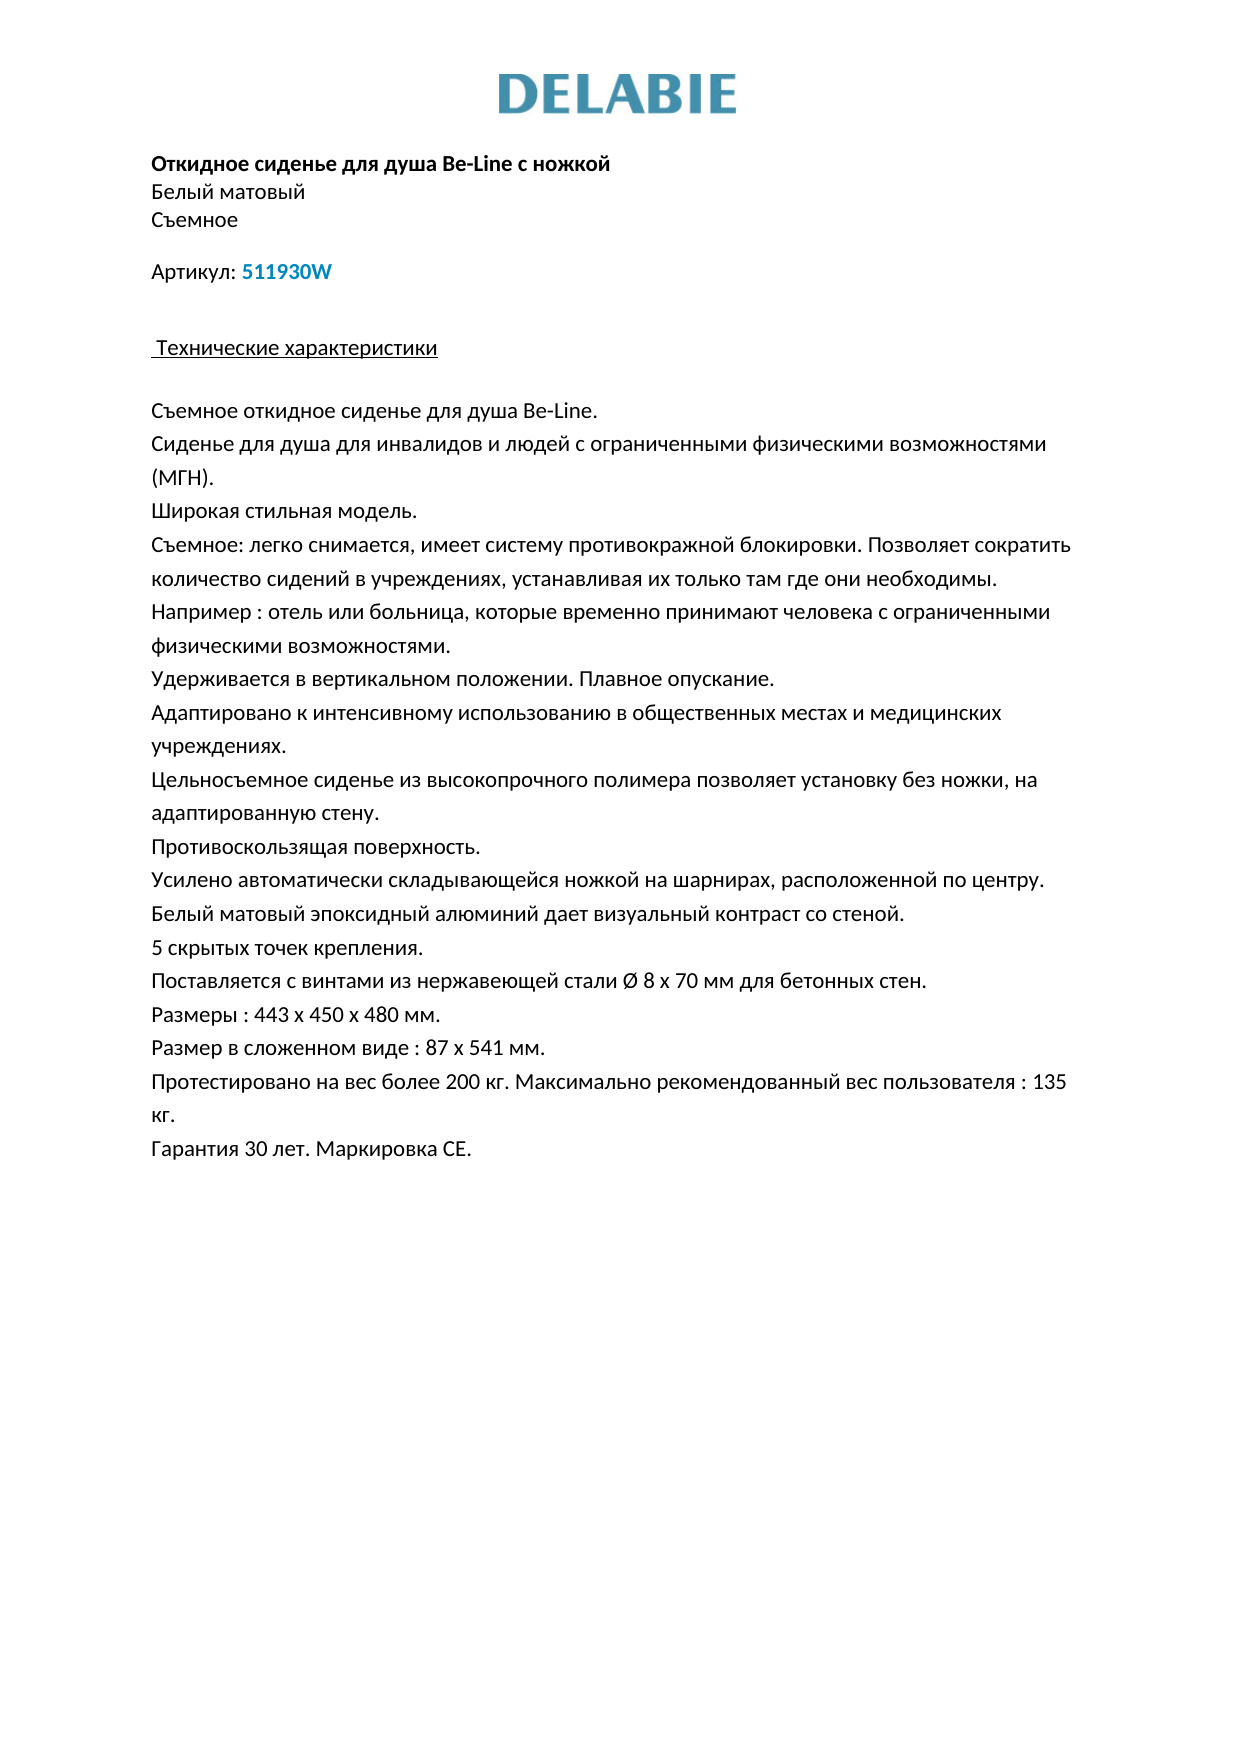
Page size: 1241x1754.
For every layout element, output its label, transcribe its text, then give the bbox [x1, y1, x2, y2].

text Размеры : 443 x 450 x 480 мм. [151, 1000, 1084, 1028]
text Белый матовый [151, 177, 1084, 205]
text 5 скрытых точек крепления. [151, 933, 1084, 961]
text Протестировано на вес более 200 кг. Максимально рекомендованный вес пользователя : 135 кг. [151, 1067, 1084, 1128]
text Цельносъемное сиденье из высокопрочного полимера позволяет установку без ножки, на адаптированную стену. [151, 765, 1084, 827]
text Размер в сложенном виде : 87 x 541 мм. [151, 1033, 1084, 1061]
text Белый матовый эпоксидный алюминий дает визуальный контраст со стеной. [151, 899, 1084, 927]
text Усилено автоматически складывающейся ножкой на шарнирах, расположенной по центру. [151, 866, 1084, 894]
text Откидное сиденье для душа Be-Line с ножкой [151, 149, 1084, 177]
text Гарантия 30 лет. Маркировка CE. [151, 1134, 1084, 1162]
text Технические характеристики [151, 333, 1084, 361]
text Артикул: 511930W [151, 257, 1084, 285]
text Съемное: легко снимается, имеет систему противокражной блокировки. Позволяет сократить количество сидений в учреждениях, устанавливая их только там где они необходимы. Например : отель или больница, которые временно принимают человека с ограниченными физическими возможностями. [151, 530, 1084, 659]
text Съемное откидное сиденье для душа Be-Line. [151, 396, 1084, 424]
text Противоскользящая поверхность. [151, 832, 1084, 860]
text Удерживается в вертикальном положении. Плавное опускание. [151, 664, 1084, 692]
text Адаптировано к интенсивному использованию в общественных местах и медицинских учреждениях. [151, 698, 1084, 759]
text Съемное [151, 205, 1084, 233]
text Широкая стильная модель. [151, 497, 1084, 525]
picture [497, 74, 738, 114]
text Сиденье для душа для инвалидов и людей с ограниченными физическими возможностями (МГН). [151, 429, 1084, 491]
text Поставляется с винтами из нержавеющей стали Ø 8 x 70 мм для бетонных стен. [151, 966, 1084, 994]
